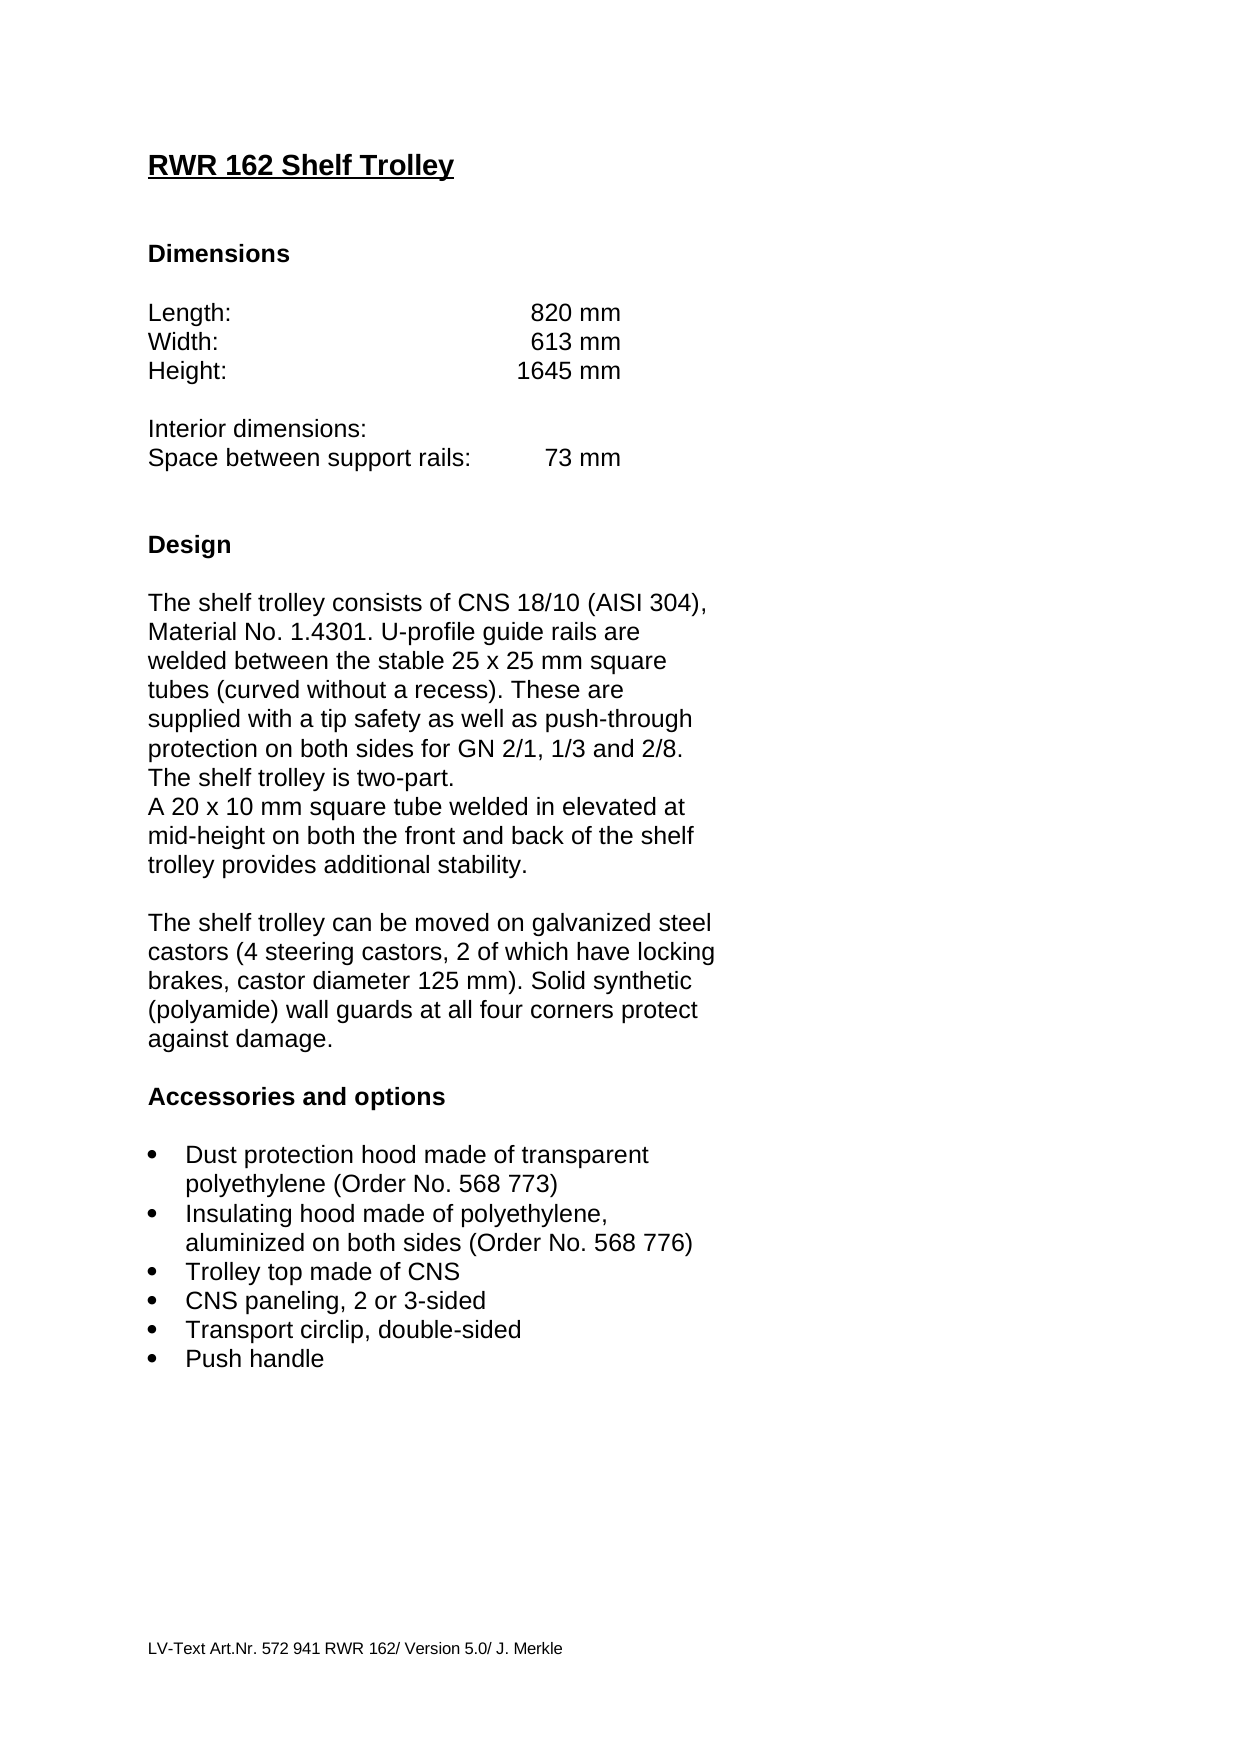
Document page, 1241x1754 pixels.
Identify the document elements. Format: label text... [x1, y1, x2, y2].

text Length: 820 mm [148, 297, 723, 327]
text Width: 613 mm [148, 327, 723, 356]
text The shelf trolley can be moved on galvanized steel [148, 908, 723, 937]
text Space between support rails: 73 mm [148, 443, 723, 472]
text A 20 x 10 mm square tube welded in elevated at mid-height on both the front and back of the shelf trolley provides additional stability. [148, 792, 723, 879]
list Dust protection hood made of transparent polyethylene (Order No. 568 773) [148, 1140, 723, 1198]
list Insulating hood made of polyethylene, aluminized on both sides (Order No. 568 776) [148, 1198, 723, 1257]
list Trolley top made of CNS [148, 1257, 723, 1286]
list Push handle [148, 1344, 723, 1373]
text Interior dimensions: [148, 414, 723, 443]
text castors (4 steering castors, 2 of which have locking brakes, castor diameter 125 mm). Solid synthetic (polyamide) wall guards at all four corners protect against damage. [148, 937, 723, 1053]
list Transport circlip, double-sided [148, 1315, 723, 1344]
list CNS paneling, 2 or 3-sided [148, 1286, 723, 1315]
text The shelf trolley consists of CNS 18/10 (AISI 304), Material No. 1.4301. U-profile guide rails are welded between the stable 25 x 25 mm square tubes (curved without a recess). These are supplied with a tip safety as well as push-through protection on both sides for GN 2/1, 1/3 and 2/8. The shelf trolley is two-part. [148, 588, 723, 792]
subtitle RWR 162 Shelf Trolley [148, 148, 723, 181]
text Design [148, 530, 723, 559]
text Height: 1645 mm [148, 356, 723, 385]
text Dimensions [148, 239, 723, 268]
text Accessories and options [148, 1082, 723, 1111]
